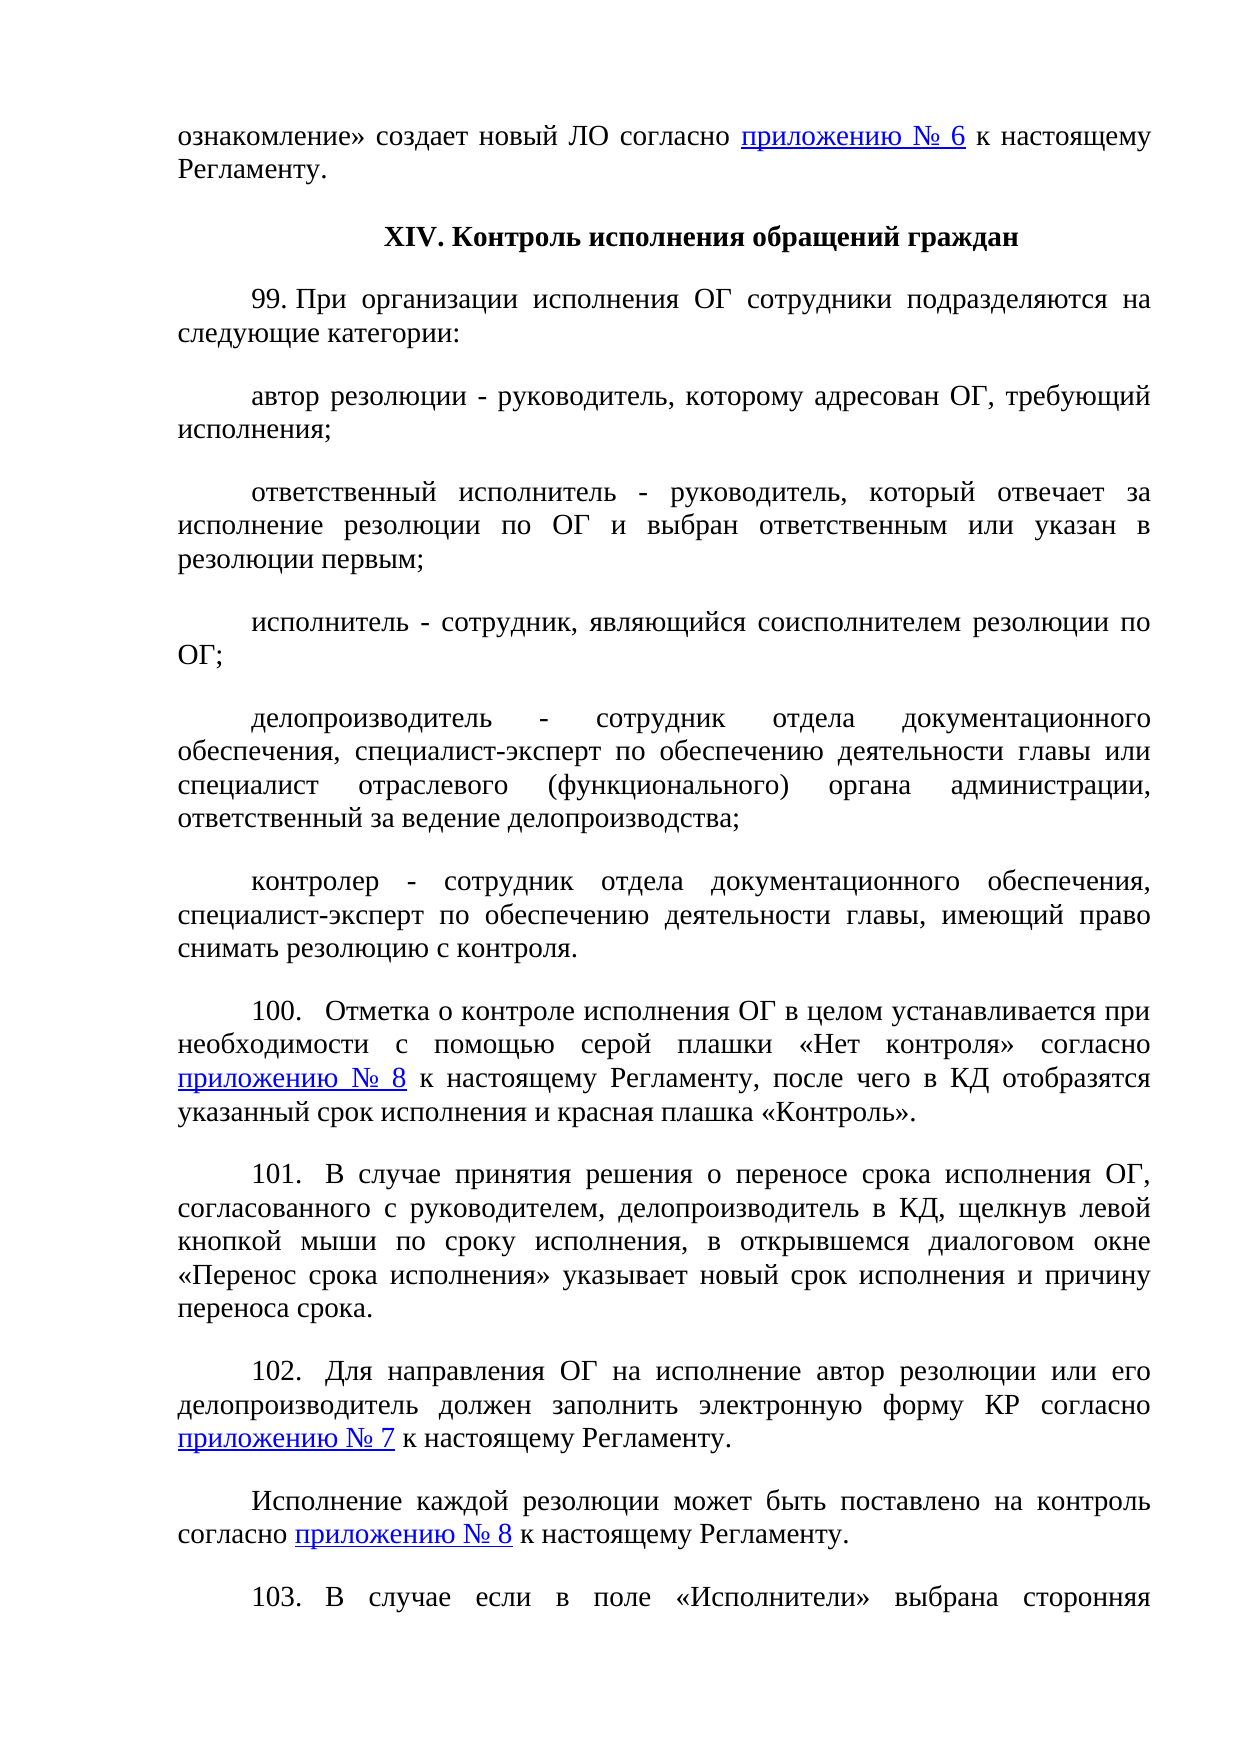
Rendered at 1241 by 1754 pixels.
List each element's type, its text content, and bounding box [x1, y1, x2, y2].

text Исполнение каждой резолюции может быть поставлено на контроль согласно приложению № 8 к настоящему Регламенту. [177, 1483, 1152, 1550]
list При организации исполнения ОГ сотрудники подразделяются на следующие категории: [177, 281, 1152, 348]
text исполнитель - сотрудник, являющийся соисполнителем резолюции по ОГ; [177, 604, 1152, 671]
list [177, 118, 1152, 185]
text XIV. Контроль исполнения обращений граждан [177, 219, 1152, 252]
text контролер - сотрудник отдела документационного обеспечения, специалист-эксперт по обеспечению деятельности главы, имеющий право снимать резолюцию с контроля. [177, 863, 1152, 964]
text делопроизводитель - сотрудник отдела документационного обеспечения, специалист-эксперт по обеспечению деятельности главы или специалист отраслевого (функционального) органа администрации, ответственный за ведение делопроизводства; [177, 700, 1152, 834]
list В случае принятия решения о переносе срока исполнения ОГ, согласованного с руководителем, делопроизводитель в КД, щелкнув левой кнопкой мыши по сроку исполнения, в открывшемся диалоговом окне «Перенос срока исполнения» указывает новый срок исполнения и причину переноса срока. [177, 1156, 1152, 1324]
text автор резолюции - руководитель, которому адресован ОГ, требующий исполнения; [177, 378, 1152, 445]
list Для направления ОГ на исполнение автор резолюции или его делопроизводитель должен заполнить электронную форму КР согласно приложению № 7 к настоящему Регламенту. [177, 1353, 1152, 1454]
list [177, 1579, 1152, 1613]
list Отметка о контроле исполнения ОГ в целом устанавливается при необходимости с помощью серой плашки «Нет контроля» согласно приложению № 8 к настоящему Регламенту, после чего в КД отобразятся указанный срок исполнения и красная плашка «Контроль». [177, 993, 1152, 1127]
text ответственный исполнитель - руководитель, который отвечает за исполнение резолюции по ОГ и выбран ответственным или указан в резолюции первым; [177, 474, 1152, 574]
